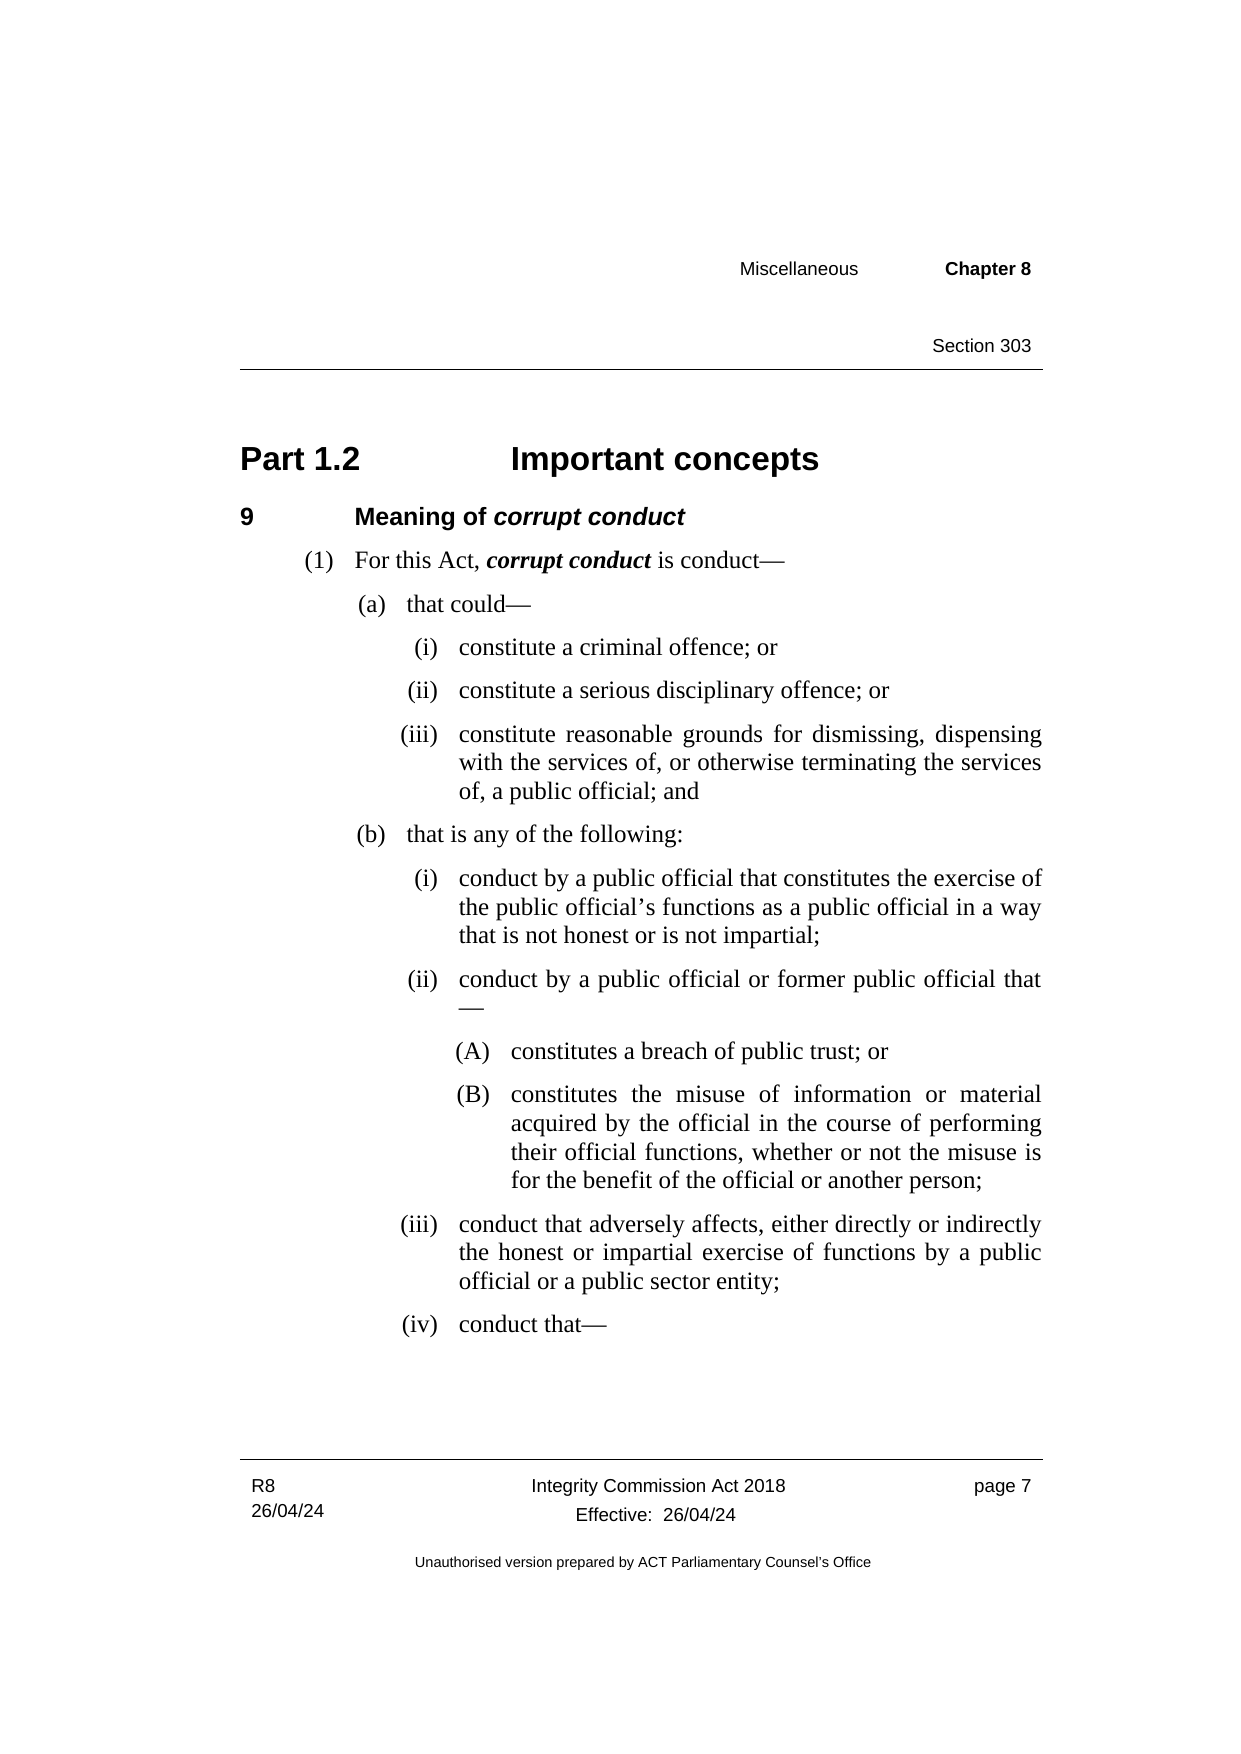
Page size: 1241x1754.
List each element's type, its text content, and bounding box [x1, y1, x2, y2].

text (iv) conduct that— [240, 1309, 1042, 1338]
text (a) that could— [240, 589, 1042, 617]
text (B) constitutes the misuse of information or material acquired by the official in the course of performing their official functions, whether or not the misuse is for the benefit of the official or another person; [240, 1079, 1042, 1194]
text (iii) constitute reasonable grounds for dismissing, dispensing with the services of, or otherwise terminating the services of, a public official; and [240, 719, 1042, 805]
text (A) constitutes a breach of public trust; or [240, 1036, 1042, 1064]
text (b) that is any of the following: [240, 819, 1042, 848]
text (1) For this Act, corrupt conduct is conduct— [240, 545, 1042, 574]
text (ii) constitute a serious disciplinary offence; or [240, 675, 1042, 704]
text (i) conduct by a public official that constitutes the exercise of the public official’s functions as a public official in a way that is not honest or is not impartial; [240, 863, 1042, 949]
text (ii) conduct by a public official or former public official that— [240, 964, 1042, 1021]
text Part 1.2 Important concepts [240, 439, 1042, 477]
text (i) constitute a criminal offence; or [240, 632, 1042, 661]
text 9 Meaning of corrupt conduct [240, 502, 1042, 531]
text (iii) conduct that adversely affects, either directly or indirectly the honest or impartial exercise of functions by a public official or a public sector entity; [240, 1209, 1042, 1295]
